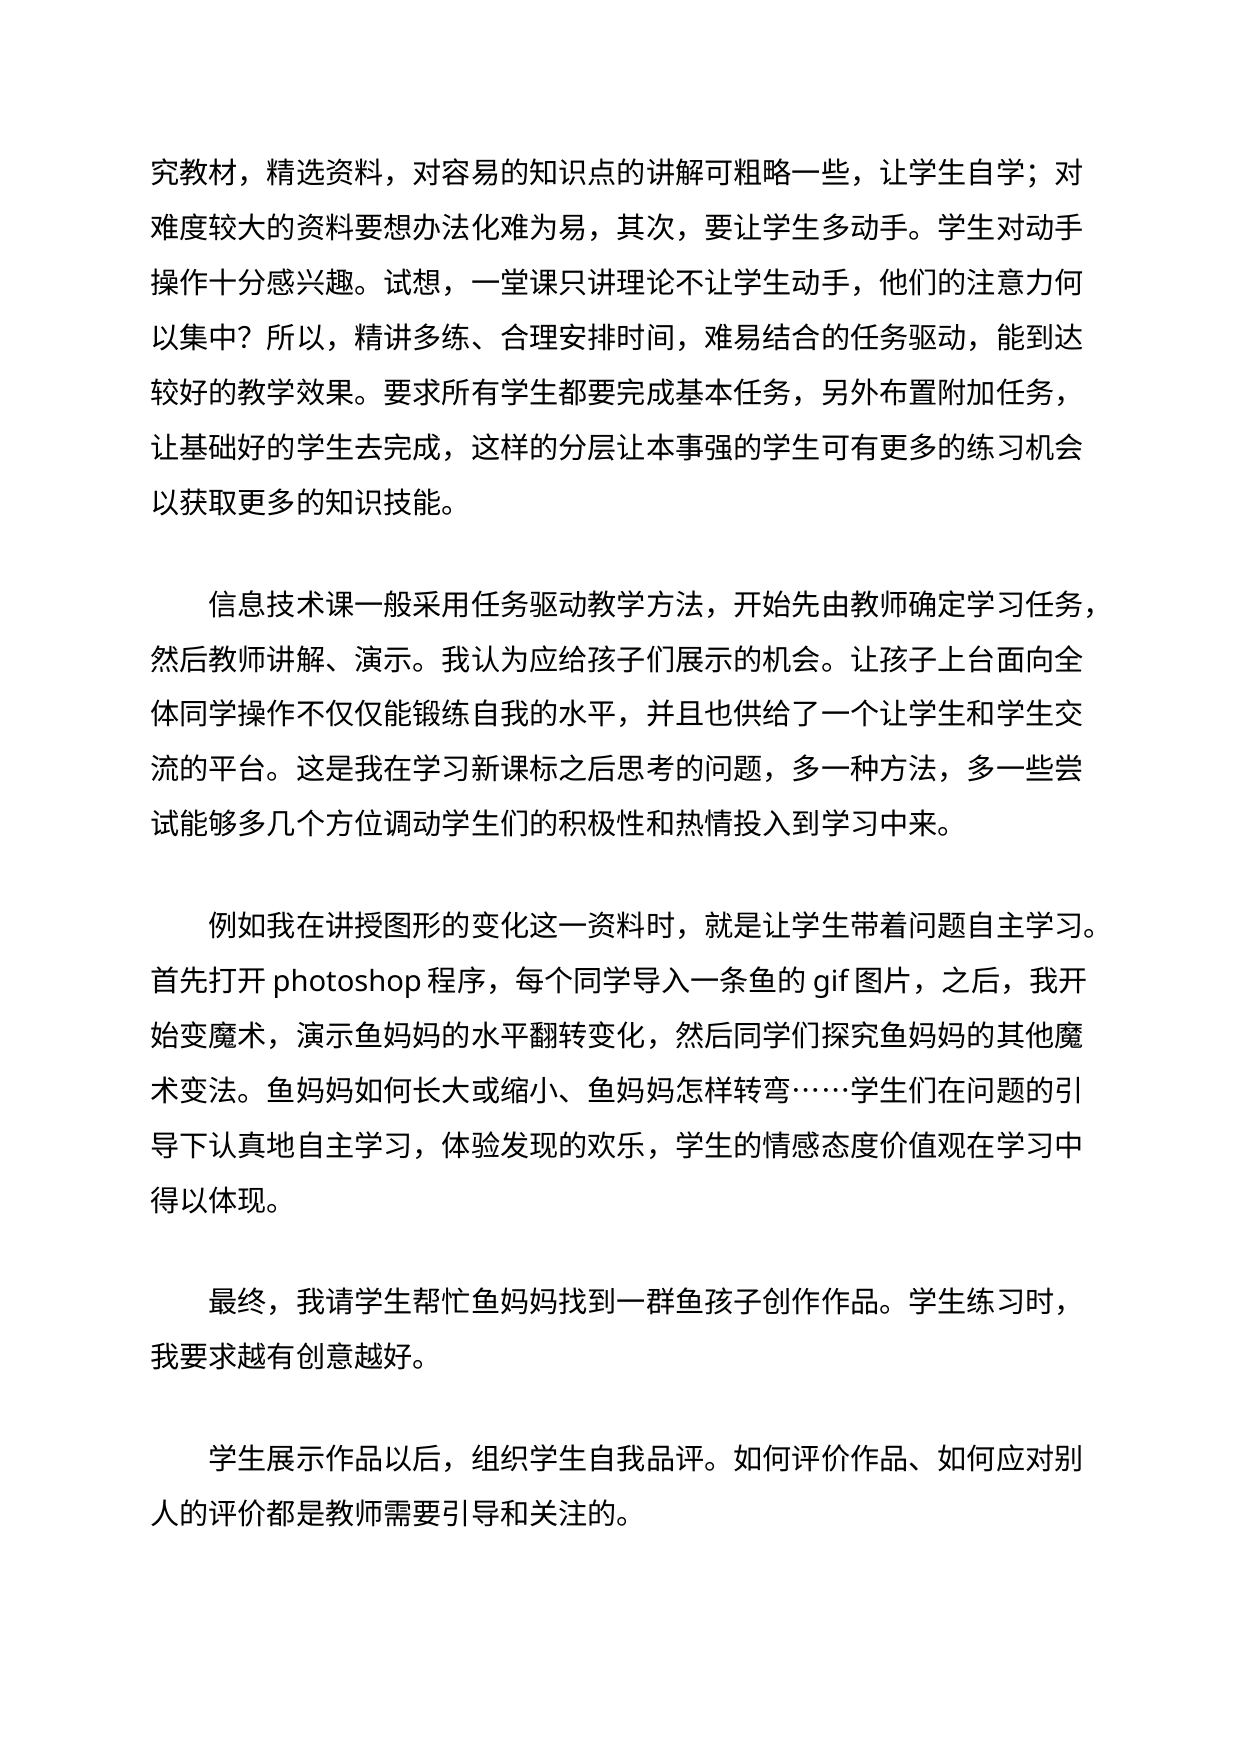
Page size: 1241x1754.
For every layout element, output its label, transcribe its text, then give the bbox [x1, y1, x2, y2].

text 学生展示作品以后，组织学生自我品评。如何评价作品、如何应对别人的评价都是教师需要引导和关注的。 [150, 1436, 1090, 1533]
text 最终，我请学生帮忙鱼妈妈找到一群鱼孩子创作作品。学生练习时，我要求越有创意越好。 [150, 1279, 1090, 1376]
text 例如我在讲授图形的变化这一资料时，就是让学生带着问题自主学习。首先打开photoshop程序，每个同学导入一条鱼的gif图片，之后，我开始变魔术，演示鱼妈妈的水平翻转变化，然后同学们探究鱼妈妈的其他魔术变法。鱼妈妈如何长大或缩小、鱼妈妈怎样转弯……学生们在问题的引导下认真地自主学习，体验发现的欢乐，学生的情感态度价值观在学习中得以体现。 [150, 902, 1090, 1219]
text 信息技术课一般采用任务驱动教学方法，开始先由教师确定学习任务，然后教师讲解、演示。我认为应给孩子们展示的机会。让孩子上台面向全体同学操作不仅仅能锻练自我的水平，并且也供给了一个让学生和学生交流的平台。这是我在学习新课标之后思考的问题，多一种方法，多一些尝试能够多几个方位调动学生们的积极性和热情投入到学习中来。 [150, 581, 1090, 843]
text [150, 150, 1090, 522]
